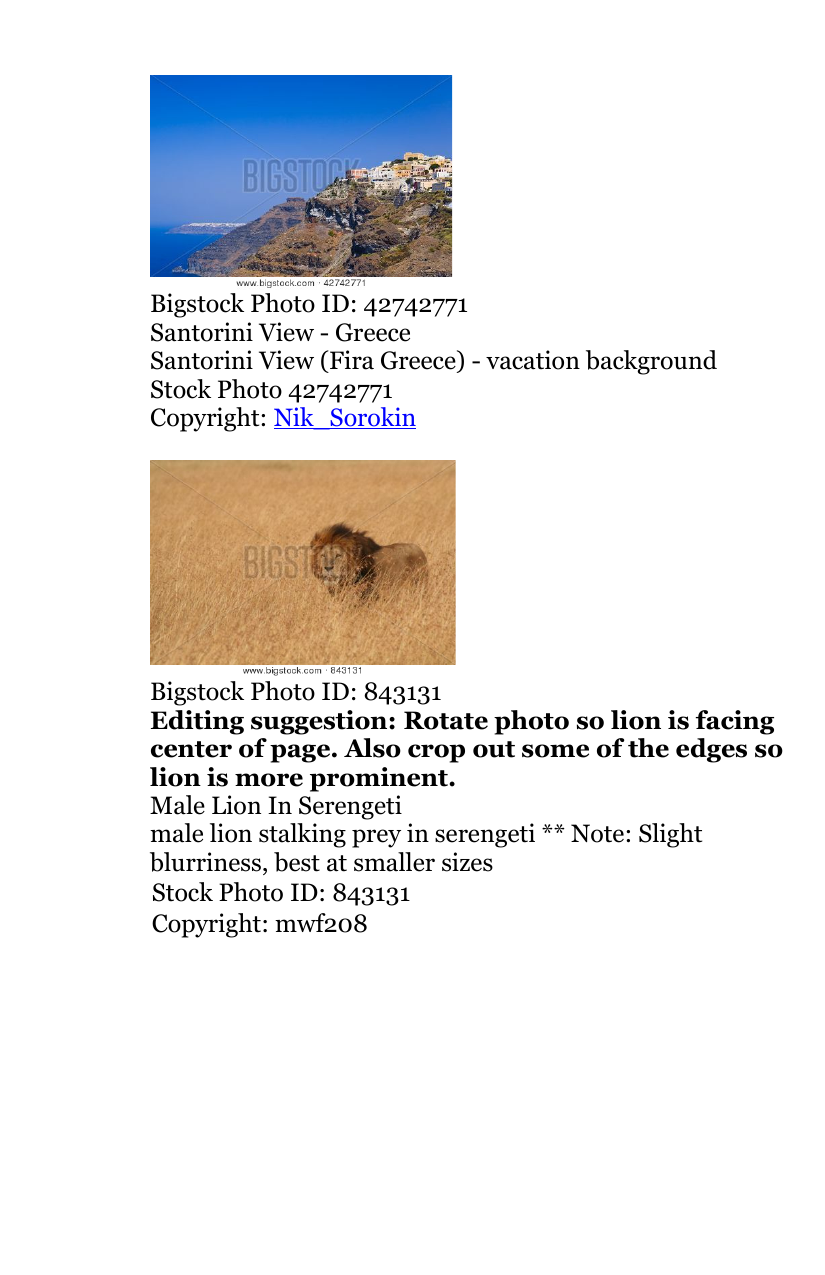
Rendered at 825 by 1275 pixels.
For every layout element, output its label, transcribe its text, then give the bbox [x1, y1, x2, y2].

text Bigstock Photo ID: 843131 [150, 678, 795, 706]
text Editing suggestion: Rotate photo so lion is facing center of page. Also crop out some of the edges so lion is more prominent. [150, 706, 795, 791]
table_header Stock Photo ID: 843131 [150, 877, 418, 908]
text Santorini View - Greece [150, 318, 795, 347]
text Copyright: Nik_Sorokin [150, 403, 795, 432]
text Male Lion In Serengeti [150, 791, 795, 820]
text male lion stalking prey in serengeti ** Note: Slight blurriness, best at smaller sizes [150, 820, 795, 877]
text Bigstock Photo ID: 42742771 [150, 290, 795, 318]
text Santorini View (Fira Greece) - vacation background [150, 347, 795, 375]
picture [150, 75, 453, 290]
text Stock Photo 42742771 [150, 375, 795, 403]
table_cell Copyright: mwf208 [150, 908, 418, 940]
picture [150, 460, 456, 678]
